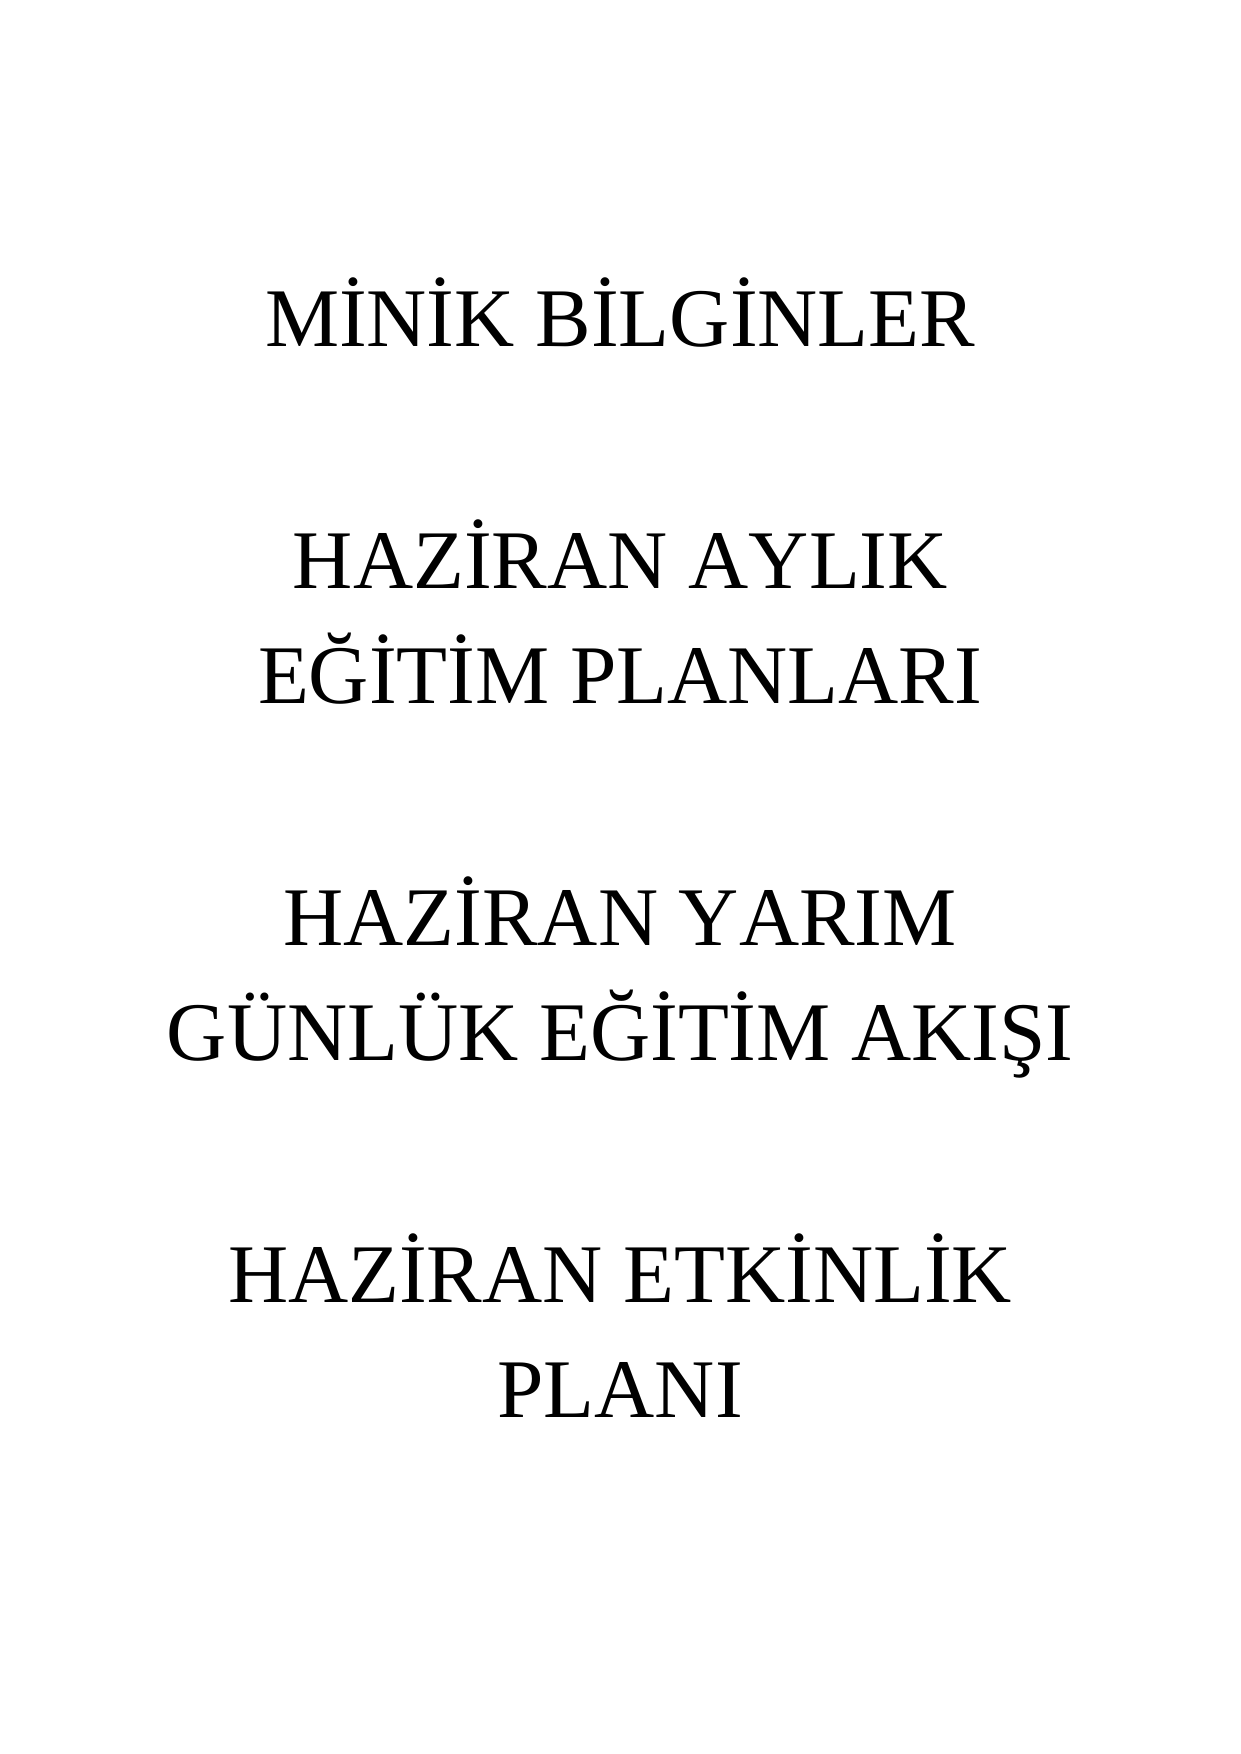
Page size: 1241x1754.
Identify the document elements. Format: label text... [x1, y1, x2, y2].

text HAZİRAN AYLIK EĞİTİM PLANLARI [148, 510, 1093, 721]
text HAZİRAN YARIM GÜNLÜK EĞİTİM AKIŞI [148, 867, 1093, 1078]
text HAZİRAN ETKİNLİK PLANI [148, 1224, 1093, 1435]
text MİNİK BİLGİNLER [148, 268, 1093, 364]
